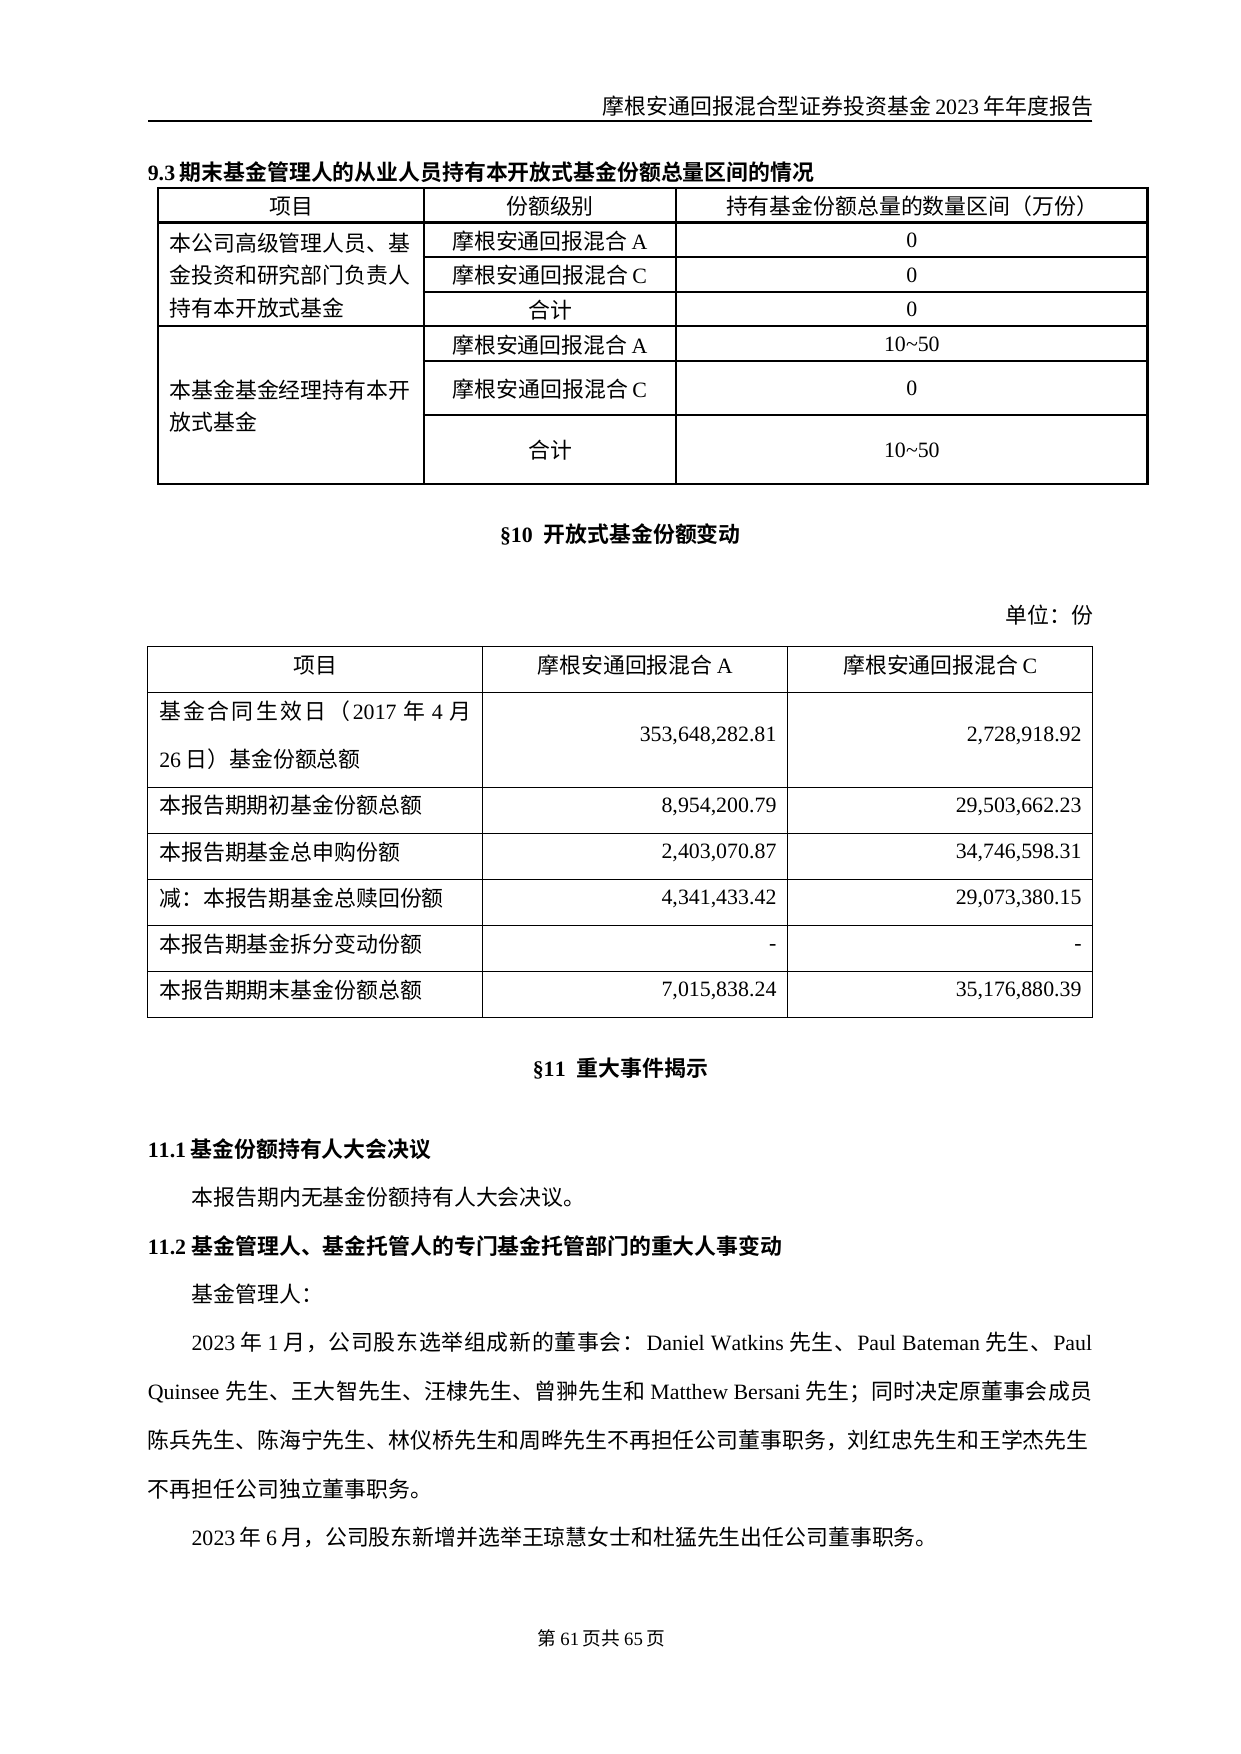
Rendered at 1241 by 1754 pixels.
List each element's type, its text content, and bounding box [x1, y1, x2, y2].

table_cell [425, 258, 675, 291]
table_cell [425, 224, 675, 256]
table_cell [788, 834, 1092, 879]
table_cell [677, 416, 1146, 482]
subtitle §11 重大事件揭示 [148, 1051, 1092, 1083]
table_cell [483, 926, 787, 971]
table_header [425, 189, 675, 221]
text 2023年1月，公司股东选举组成新的董事会：Daniel Watkins先生、Paul Bateman先生、Paul Quinsee 先生、王大智先生、汪棣先生、曾翀先生和Matthew Bersani先生；同时决定原董事会成员陈兵先生、陈海宁先生、林仪桥先生和周晔先生不再担任公司董事职务，刘红忠先生和王学杰先生不再担任公司独立董事职务。 [148, 1325, 1092, 1504]
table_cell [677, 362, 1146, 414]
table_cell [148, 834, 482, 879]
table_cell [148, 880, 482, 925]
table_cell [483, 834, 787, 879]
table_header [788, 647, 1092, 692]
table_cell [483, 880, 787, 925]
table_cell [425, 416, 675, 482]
subtitle 9.3期末基金管理人的从业人员持有本开放式基金份额总量区间的情况 [148, 154, 1092, 187]
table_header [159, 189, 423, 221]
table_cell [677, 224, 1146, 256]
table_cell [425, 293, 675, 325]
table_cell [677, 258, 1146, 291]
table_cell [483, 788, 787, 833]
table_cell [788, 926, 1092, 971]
subtitle 11.1基金份额持有人大会决议 [148, 1132, 1092, 1164]
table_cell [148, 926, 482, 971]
text 基金管理人： [148, 1277, 1092, 1309]
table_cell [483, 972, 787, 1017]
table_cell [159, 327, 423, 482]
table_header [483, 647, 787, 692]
text 2023年6月，公司股东新增并选举王琼慧女士和杜猛先生出任公司董事职务。 [148, 1519, 1092, 1552]
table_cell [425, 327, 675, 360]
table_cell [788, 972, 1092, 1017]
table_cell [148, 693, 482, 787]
text 单位：份 [148, 598, 1092, 630]
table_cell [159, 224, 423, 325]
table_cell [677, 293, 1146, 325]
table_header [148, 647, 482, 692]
subtitle 11.2 基金管理人、基金托管人的专门基金托管部门的重大人事变动 [148, 1228, 1092, 1261]
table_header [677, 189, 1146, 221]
text 本报告期内无基金份额持有人大会决议。 [148, 1180, 1092, 1212]
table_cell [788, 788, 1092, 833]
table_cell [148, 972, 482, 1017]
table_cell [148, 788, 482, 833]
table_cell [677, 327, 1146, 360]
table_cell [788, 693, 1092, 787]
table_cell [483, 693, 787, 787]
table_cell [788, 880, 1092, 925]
subtitle §10 开放式基金份额变动 [148, 517, 1092, 549]
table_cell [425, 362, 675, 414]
